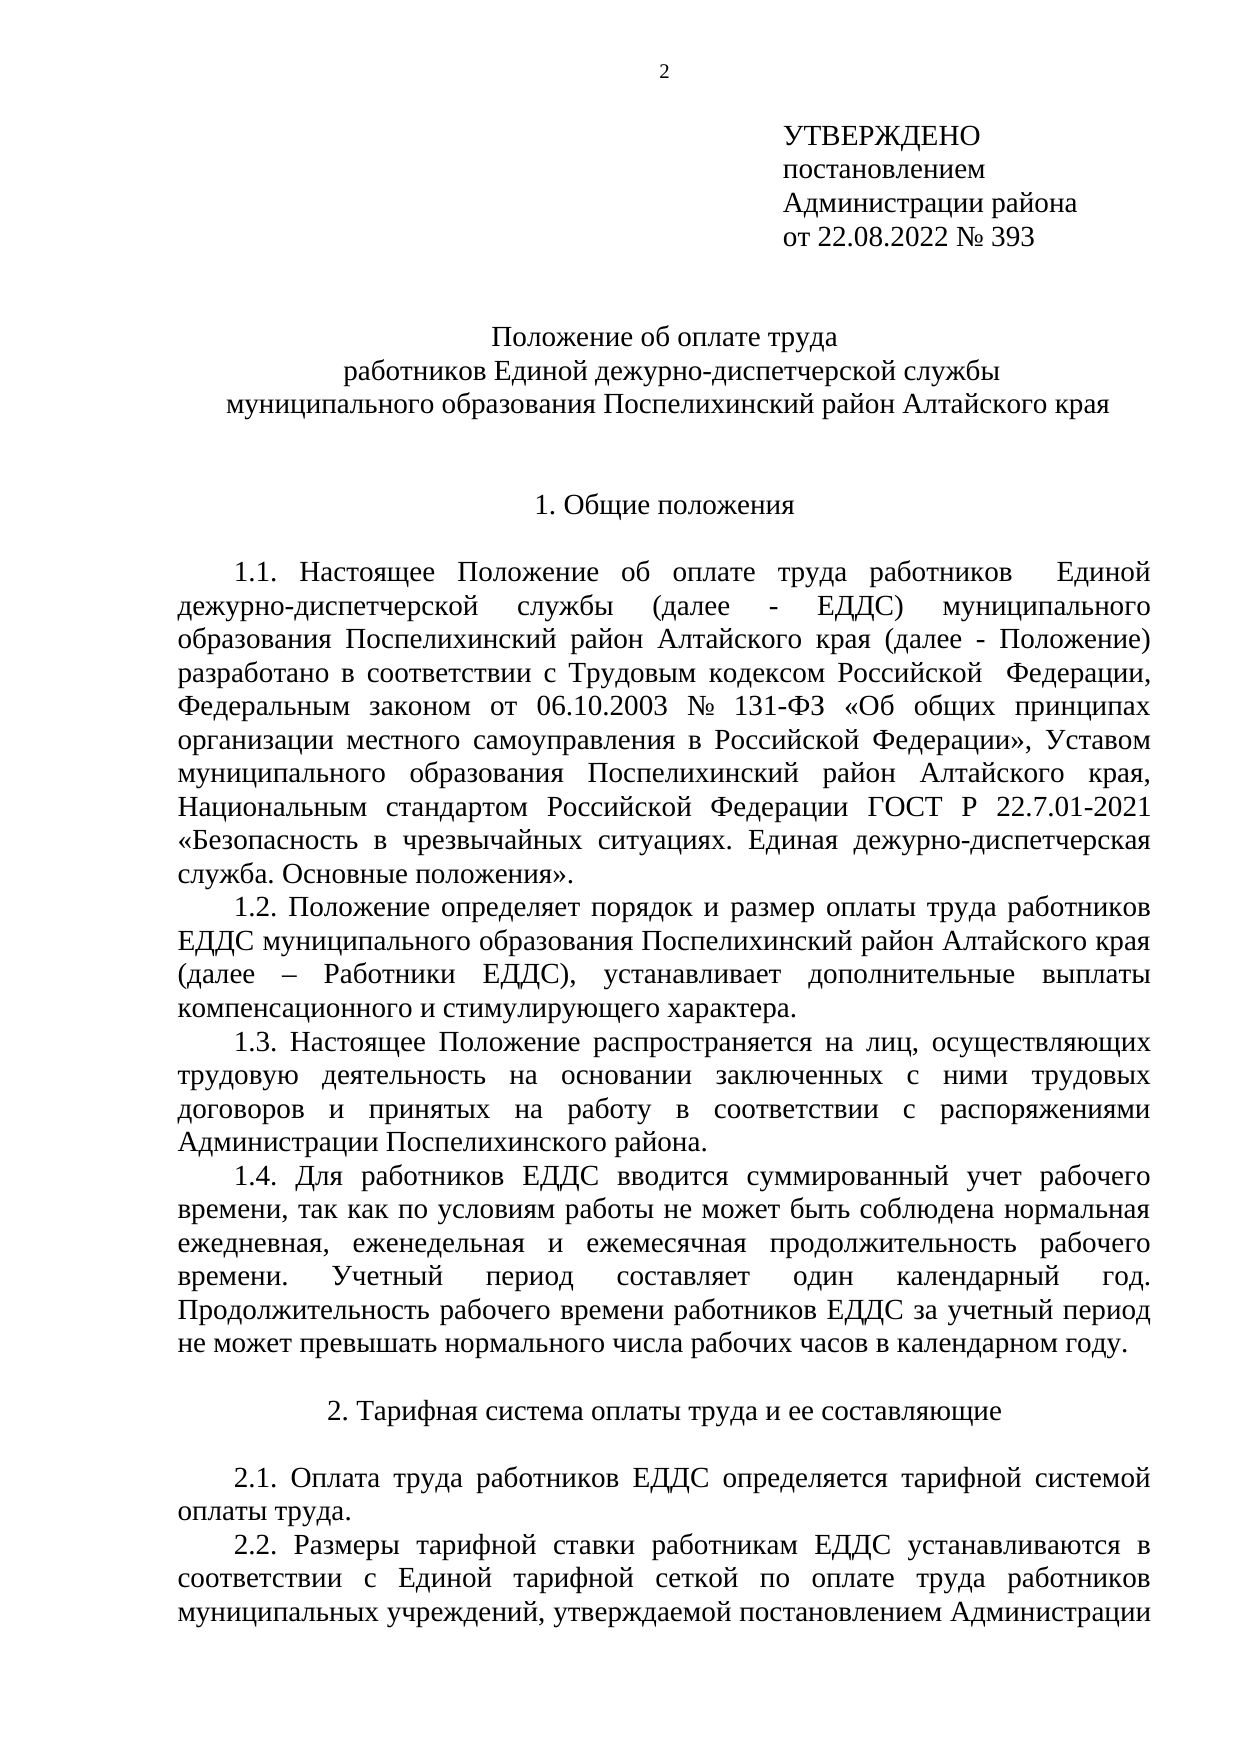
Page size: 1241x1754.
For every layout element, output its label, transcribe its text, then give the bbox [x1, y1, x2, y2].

text 2. Тарифная система оплаты труда и ее составляющие [177, 1393, 1152, 1426]
text работников Единой дежурно-диспетчерской службы [177, 353, 1152, 386]
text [177, 1527, 1152, 1627]
text от 22.08.2022 № 393 [783, 219, 1152, 252]
text муниципального образования Поспелихинский район Алтайского края [177, 386, 1152, 420]
text 1.3. Настоящее Положение распространяется на лиц, осуществляющих трудовую деятельность на основании заключенных с ними трудовых договоров и принятых на работу в соответствии с распоряжениями Администрации Поспелихинского района. [177, 1024, 1152, 1158]
text 1.1. Настоящее Положение об оплате труда работников Единой дежурно-диспетчерской службы (далее - ЕДДС) муниципального образования Поспелихинский район Алтайского края (далее - Положение) разработано в соответствии с Трудовым кодексом Российской Федерации, Федеральным законом от 06.10.2003 № 131-ФЗ «Об общих принципах организации местного самоуправления в Российской Федерации», Уставом муниципального образования Поспелихинский район Алтайского края, Национальным стандартом Российской Федерации ГОСТ Р 22.7.01-2021 «Безопасность в чрезвычайных ситуациях. Единая дежурно-диспетчерская служба. Основные положения». [177, 554, 1152, 889]
text 2.1. Оплата труда работников ЕДДС определяется тарифной системой оплаты труда. [177, 1460, 1152, 1527]
text 1.2. Положение определяет порядок и размер оплаты труда работников ЕДДС муниципального образования Поспелихинский район Алтайского края (далее – Работники ЕДДС), устанавливает дополнительные выплаты компенсационного и стимулирующего характера. [177, 889, 1152, 1024]
text 1.4. Для работников ЕДДС вводится суммированный учет рабочего времени, так как по условиям работы не может быть соблюдена нормальная ежедневная, еженедельная и ежемесячная продолжительность рабочего времени. Учетный период составляет один календарный год. Продолжительность рабочего времени работников ЕДДС за учетный период не может превышать нормального числа рабочих часов в календарном году. [177, 1158, 1152, 1359]
text УТВЕРЖДЕНО [783, 118, 1152, 152]
text Положение об оплате труда [177, 319, 1152, 353]
text Администрации района [783, 185, 1152, 219]
text постановлением [783, 152, 1152, 185]
text 1. Общие положения [177, 487, 1152, 521]
